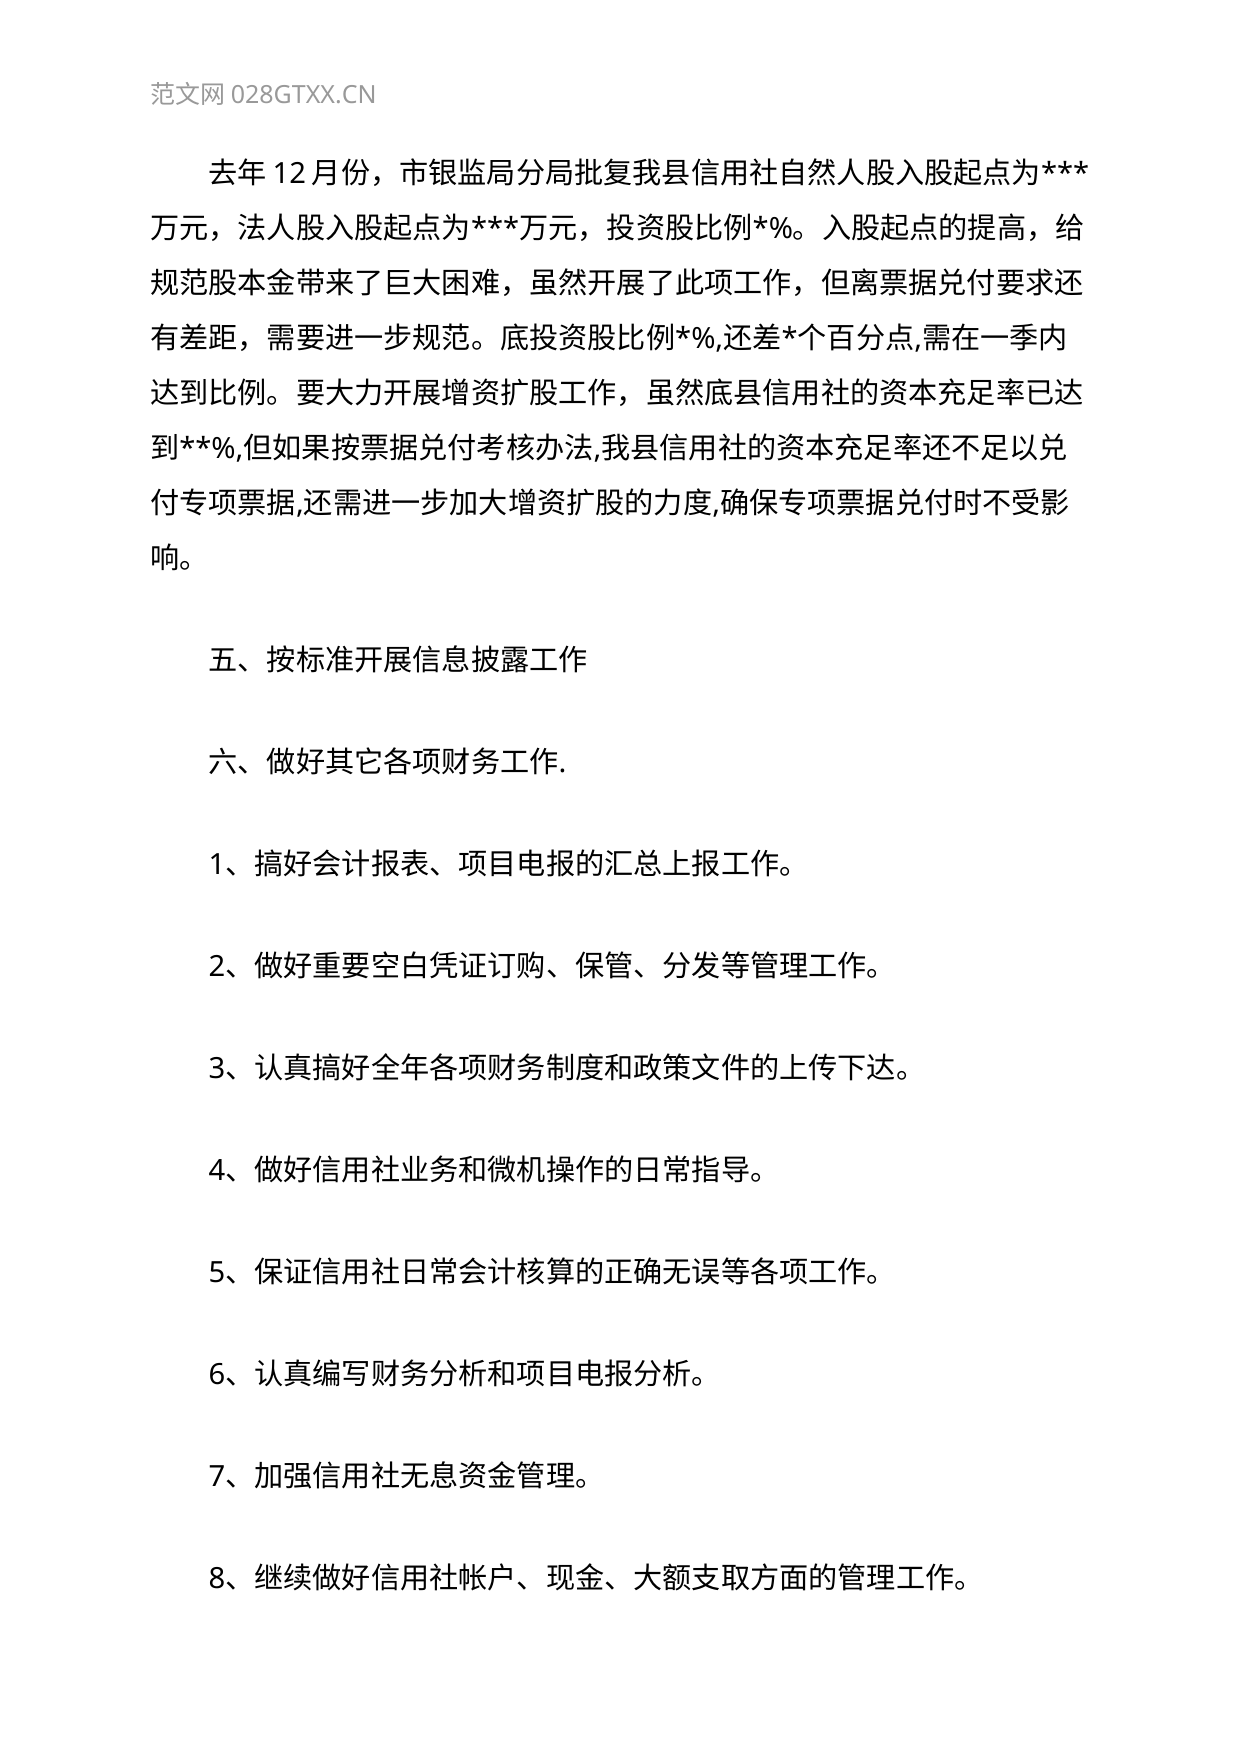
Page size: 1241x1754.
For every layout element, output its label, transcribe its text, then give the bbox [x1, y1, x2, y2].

text 8、继续做好信用社帐户、现金、大额支取方面的管理工作。 [150, 1554, 1090, 1597]
text 去年12月份，市银监局分局批复我县信用社自然人股入股起点为***万元，法人股入股起点为***万元，投资股比例*%。入股起点的提高，给规范股本金带来了巨大困难，虽然开展了此项工作，但离票据兑付要求还有差距，需要进一步规范。底投资股比例*%,还差*个百分点,需在一季内达到比例。要大力开展增资扩股工作，虽然底县信用社的资本充足率已达到**%,但如果按票据兑付考核办法,我县信用社的资本充足率还不足以兑付专项票据,还需进一步加大增资扩股的力度,确保专项票据兑付时不受影响。 [150, 150, 1090, 577]
text 5、保证信用社日常会计核算的正确无误等各项工作。 [150, 1248, 1090, 1291]
text 六、做好其它各项财务工作. [150, 738, 1090, 781]
text 4、做好信用社业务和微机操作的日常指导。 [150, 1146, 1090, 1189]
text 3、认真搞好全年各项财务制度和政策文件的上传下达。 [150, 1044, 1090, 1087]
text 2、做好重要空白凭证订购、保管、分发等管理工作。 [150, 942, 1090, 985]
text 7、加强信用社无息资金管理。 [150, 1452, 1090, 1494]
text 五、按标准开展信息披露工作 [150, 637, 1090, 679]
text 6、认真编写财务分析和项目电报分析。 [150, 1350, 1090, 1393]
text 1、搞好会计报表、项目电报的汇总上报工作。 [150, 840, 1090, 883]
